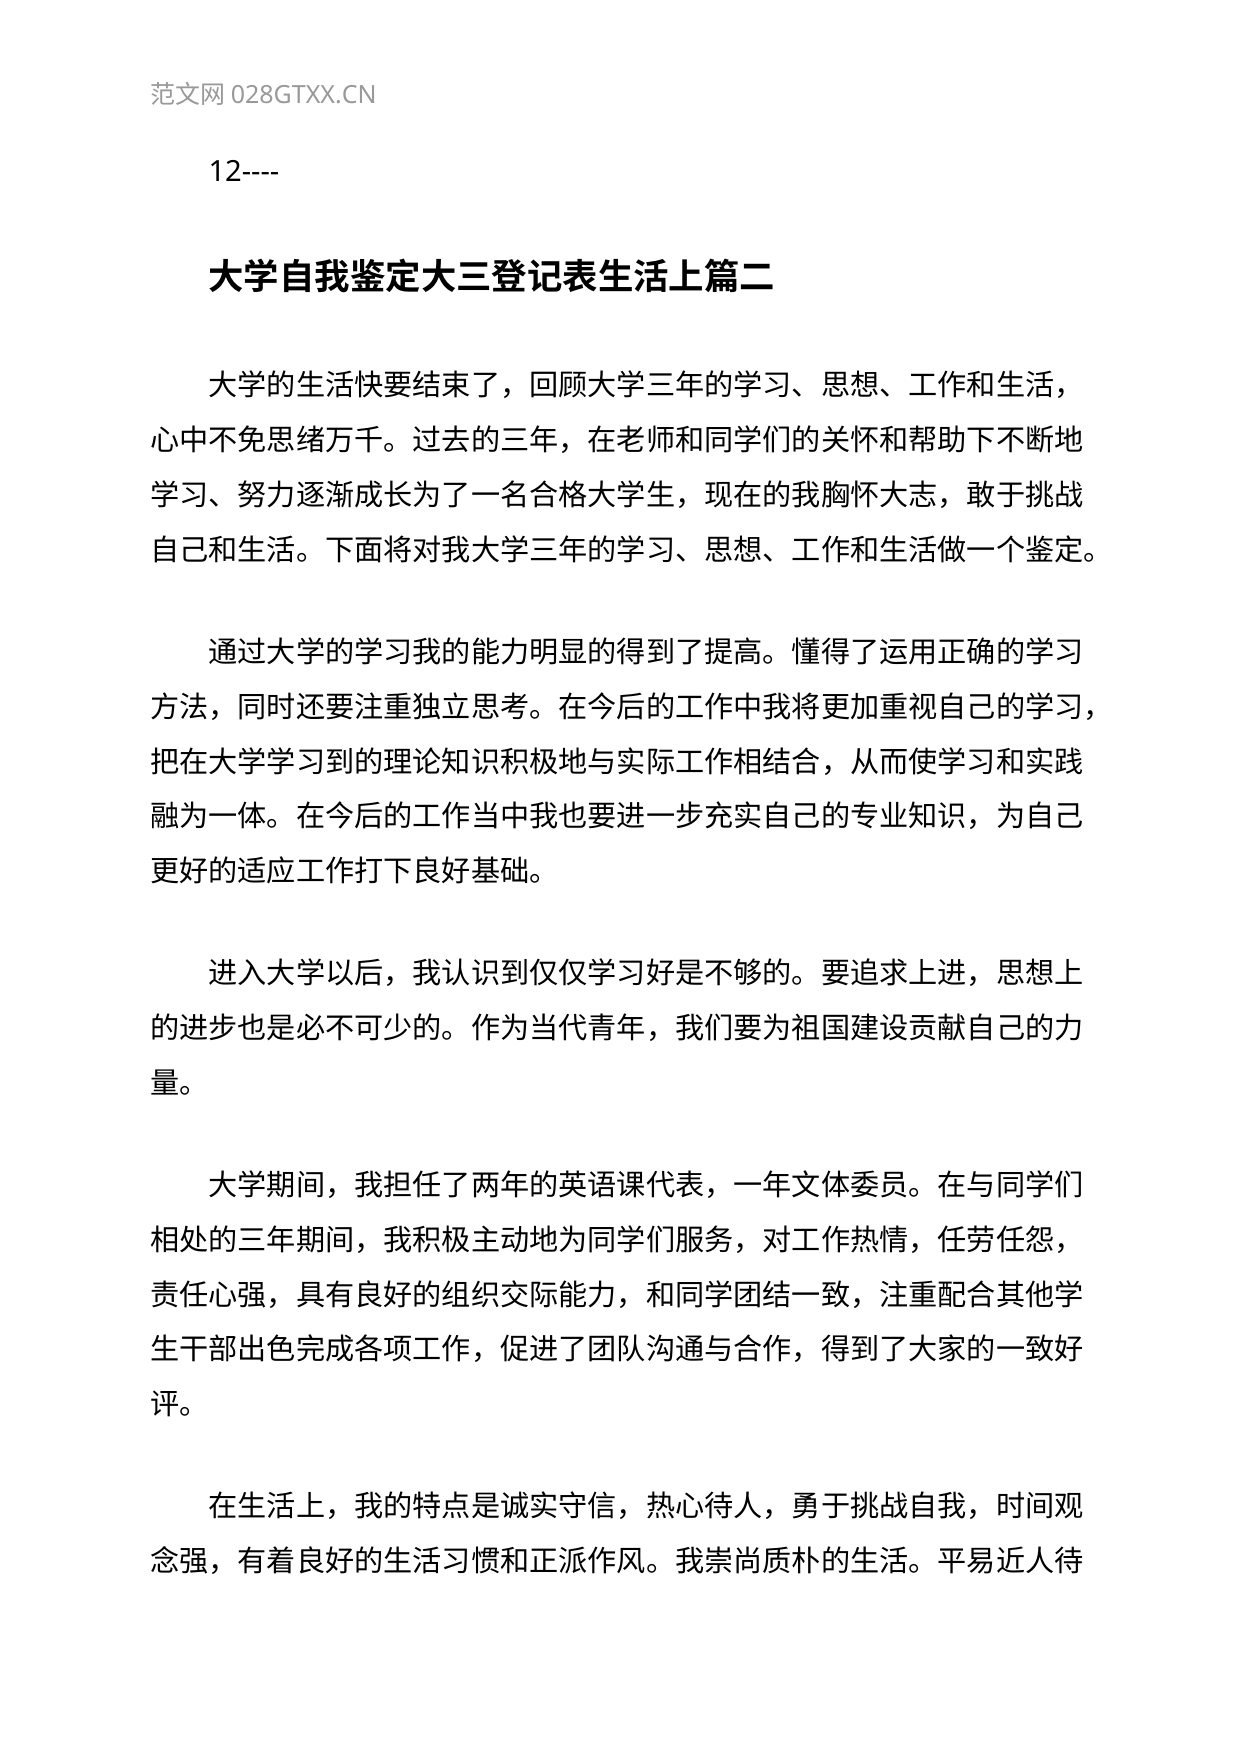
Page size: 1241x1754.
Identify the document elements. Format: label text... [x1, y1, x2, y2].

text 大学的生活快要结束了，回顾大学三年的学习、思想、工作和生活，心中不免思绪万千。过去的三年，在老师和同学们的关怀和帮助下不断地学习、努力逐渐成长为了一名合格大学生，现在的我胸怀大志，敢于挑战自己和生活。下面将对我大学三年的学习、思想、工作和生活做一个鉴定。 [150, 362, 1090, 569]
text 进入大学以后，我认识到仅仅学习好是不够的。要追求上进，思想上的进步也是必不可少的。作为当代青年，我们要为祖国建设贡献自己的力量。 [150, 950, 1090, 1102]
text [150, 1483, 1090, 1580]
text 通过大学的学习我的能力明显的得到了提高。懂得了运用正确的学习方法，同时还要注重独立思考。在今后的工作中我将更加重视自己的学习，把在大学学习到的理论知识积极地与实际工作相结合，从而使学习和实践融为一体。在今后的工作当中我也要进一步充实自己的专业知识，为自己更好的适应工作打下良好基础。 [150, 628, 1090, 890]
text 12---- [150, 150, 1090, 190]
text 大学期间，我担任了两年的英语课代表，一年文体委员。在与同学们相处的三年期间，我积极主动地为同学们服务，对工作热情，任劳任怨，责任心强，具有良好的组织交际能力，和同学团结一致，注重配合其他学生干部出色完成各项工作，促进了团队沟通与合作，得到了大家的一致好评。 [150, 1161, 1090, 1423]
text 大学自我鉴定大三登记表生活上篇二 [150, 248, 1090, 300]
